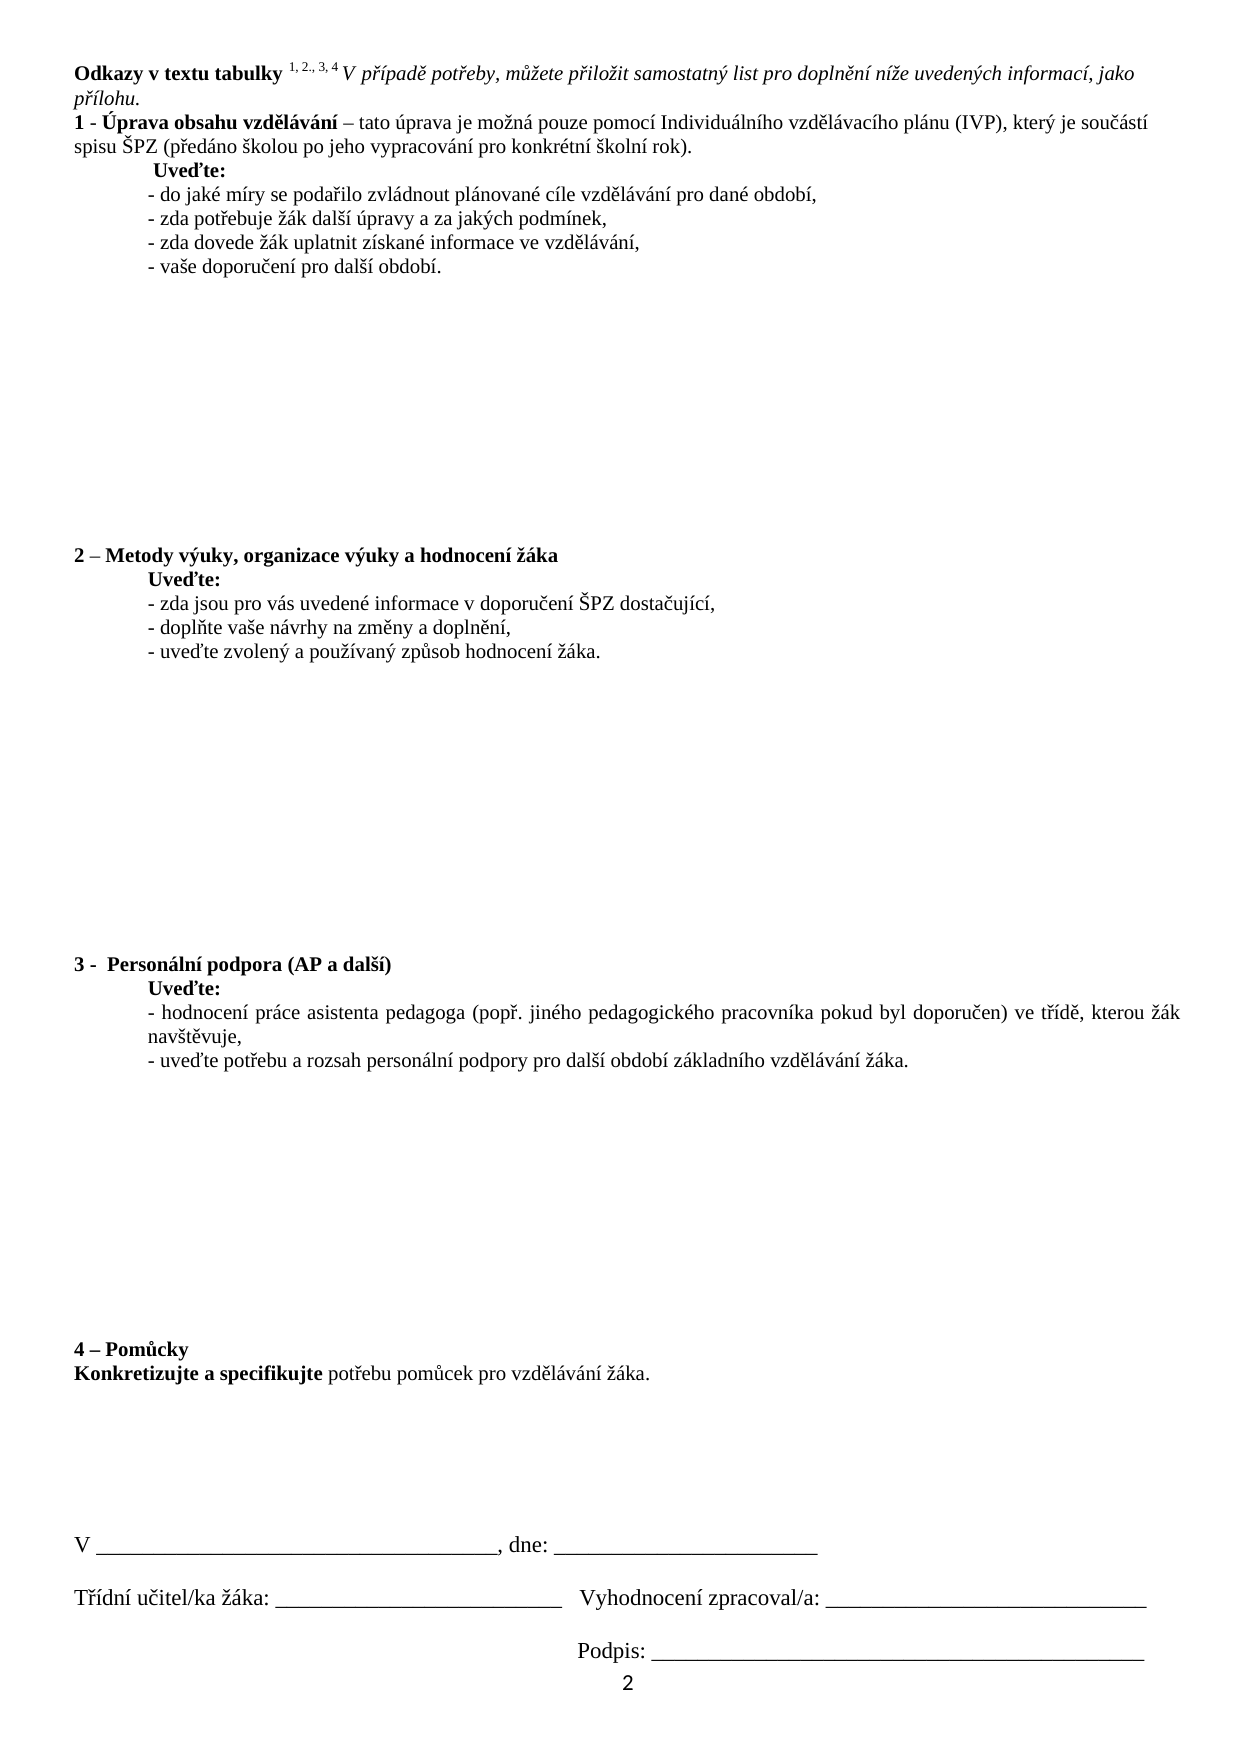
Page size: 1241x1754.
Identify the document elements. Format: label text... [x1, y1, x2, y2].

text - vaše doporučení pro další období. [148, 254, 1181, 278]
text Uveďte: [148, 976, 1181, 1000]
text - uveďte zvolený a používaný způsob hodnocení žáka. [148, 639, 1181, 663]
text 4 – Pomůcky [74, 1337, 1181, 1361]
text Odkazy v textu tabulky 1, 2., 3, 4 V případě potřeby, můžete přiložit samostatný list pro doplnění níže uvedených informací, jako přílohu. [74, 59, 1181, 109]
text - zda potřebuje žák další úpravy a za jakých podmínek, [148, 206, 1181, 230]
text 1 - Úprava obsahu vzdělávání – tato úprava je možná pouze pomocí Individuálního vzdělávacího plánu (IVP), který je součástí spisu ŠPZ (předáno školou po jeho vypracování pro konkrétní školní rok). [74, 109, 1181, 158]
text V ___________________________________, dne: _______________________ [74, 1532, 1181, 1558]
text - do jaké míry se podařilo zvládnout plánované cíle vzdělávání pro dané období, [148, 182, 1181, 206]
text - doplňte vaše návrhy na změny a doplnění, [148, 615, 1181, 639]
text Třídní učitel/ka žáka: _________________________ Vyhodnocení zpracoval/a: ____________________________ [74, 1584, 1181, 1611]
text Uveďte: [148, 158, 1181, 182]
text 3 - Personální podpora (AP a další) [74, 952, 1181, 976]
text - uveďte potřebu a rozsah personální podpory pro další období základního vzdělávání žáka. [148, 1048, 1181, 1072]
text Uveďte: [148, 567, 1181, 591]
text - hodnocení práce asistenta pedagoga (popř. jiného pedagogického pracovníka pokud byl doporučen) ve třídě, kterou žák navštěvuje, [148, 1000, 1181, 1048]
text 2 – Metody výuky, organizace výuky a hodnocení žáka [74, 543, 1181, 567]
text - zda jsou pro vás uvedené informace v doporučení ŠPZ dostačující, [148, 591, 1181, 615]
text - zda dovede žák uplatnit získané informace ve vzdělávání, [148, 230, 1181, 254]
text Podpis: ___________________________________________ [74, 1637, 1181, 1663]
text Konkretizujte a specifikujte potřebu pomůcek pro vzdělávání žáka. [74, 1361, 1181, 1385]
